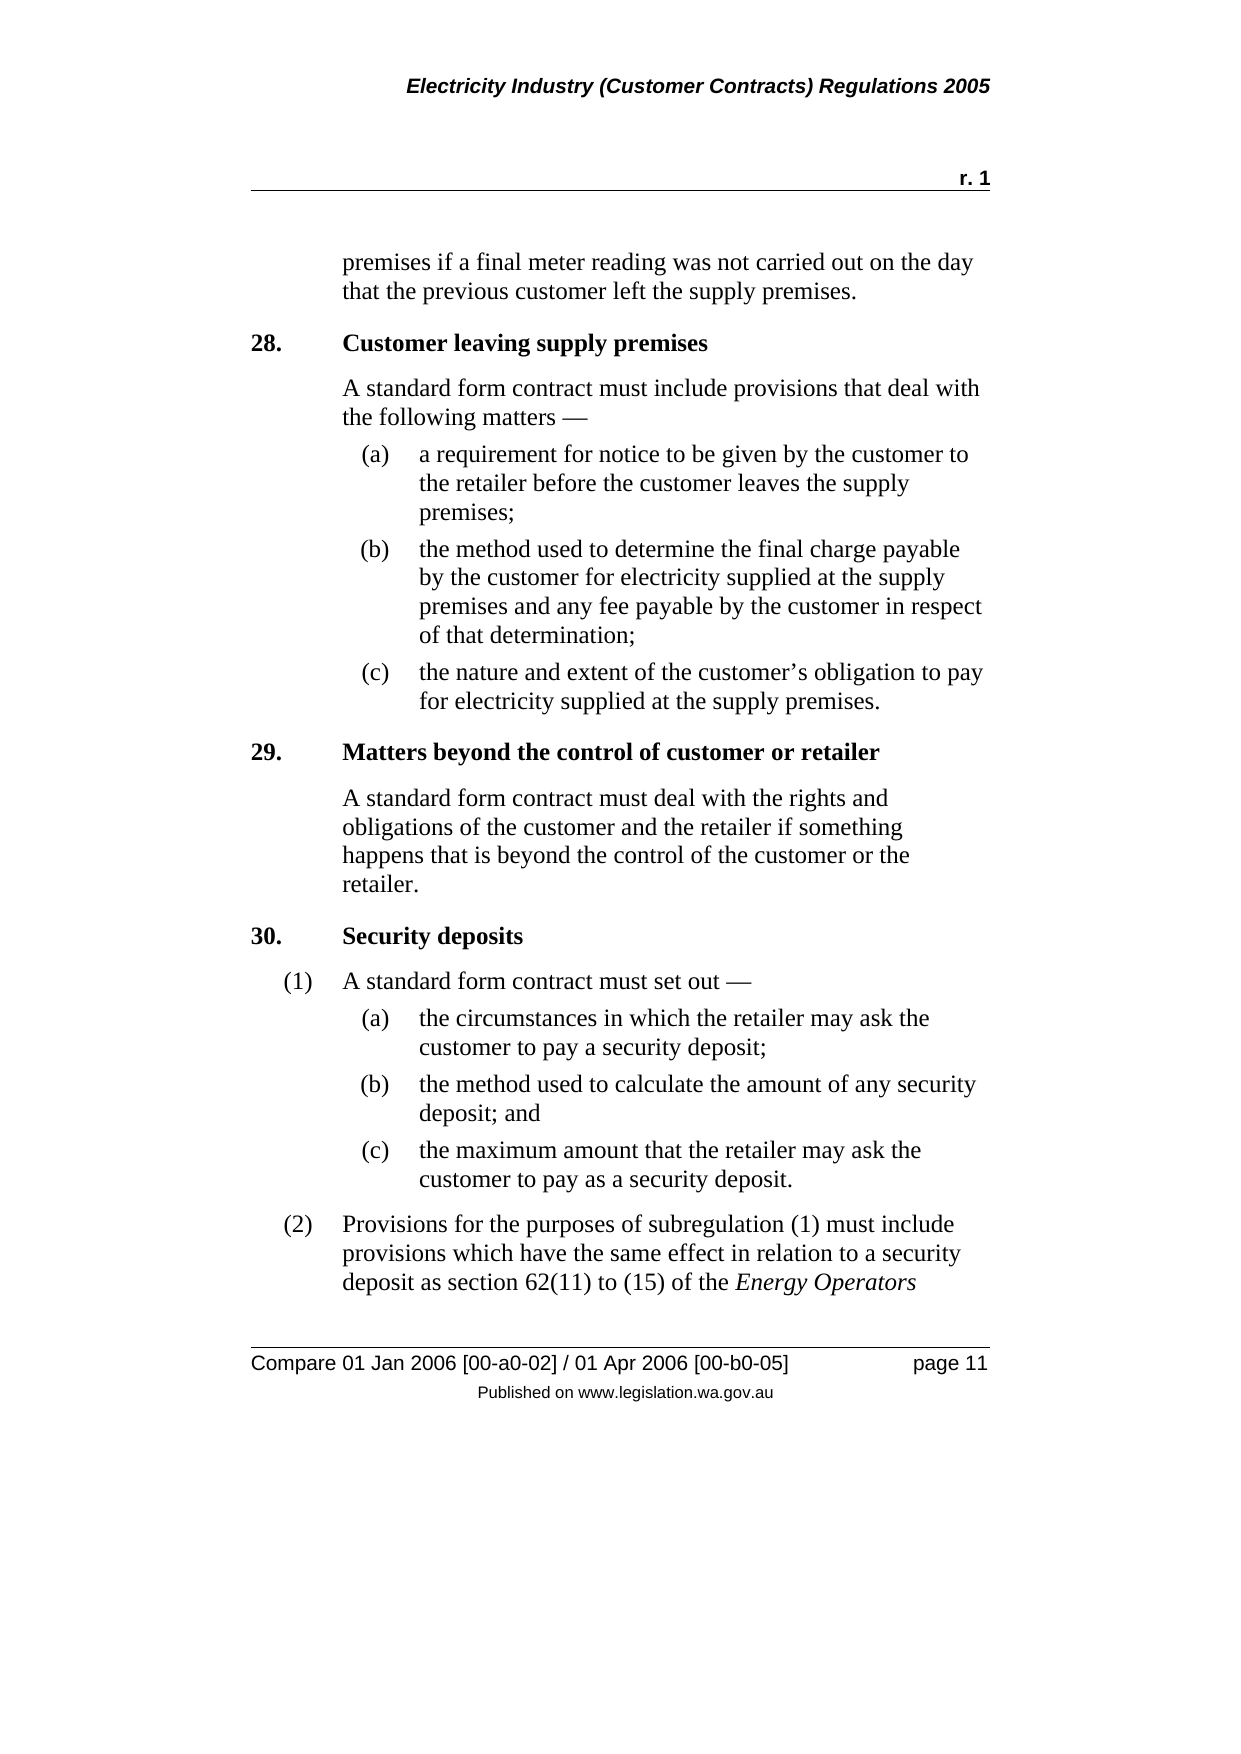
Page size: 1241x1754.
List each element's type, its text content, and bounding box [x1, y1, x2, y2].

text A standard form contract must deal with the rights and obligations of the customer and the retailer if something happens that is beyond the control of the customer or the retailer. [251, 783, 990, 898]
text (b) the method used to determine the final charge payable by the customer for electricity supplied at the supply premises and any fee payable by the customer in respect of that determination; [251, 534, 990, 649]
subtitle 28. Customer leaving supply premises [251, 328, 990, 357]
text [251, 1209, 990, 1295]
text (a) a requirement for notice to be given by the customer to the retailer before the customer leaves the supply premises; [251, 439, 990, 525]
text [251, 247, 990, 305]
subtitle 29. Matters beyond the control of customer or retailer [251, 737, 990, 766]
text (1) A standard form contract must set out — [251, 966, 990, 995]
subtitle 30. Security deposits [251, 921, 990, 949]
text A standard form contract must include provisions that deal with the following matters — [251, 373, 990, 431]
text (c) the nature and extent of the customer’s obligation to pay for electricity supplied at the supply premises. [251, 657, 990, 714]
text (b) the method used to calculate the amount of any security deposit; and [251, 1069, 990, 1127]
text (c) the maximum amount that the retailer may ask the customer to pay as a security deposit. [251, 1135, 990, 1192]
text (a) the circumstances in which the retailer may ask the customer to pay a security deposit; [251, 1003, 990, 1061]
